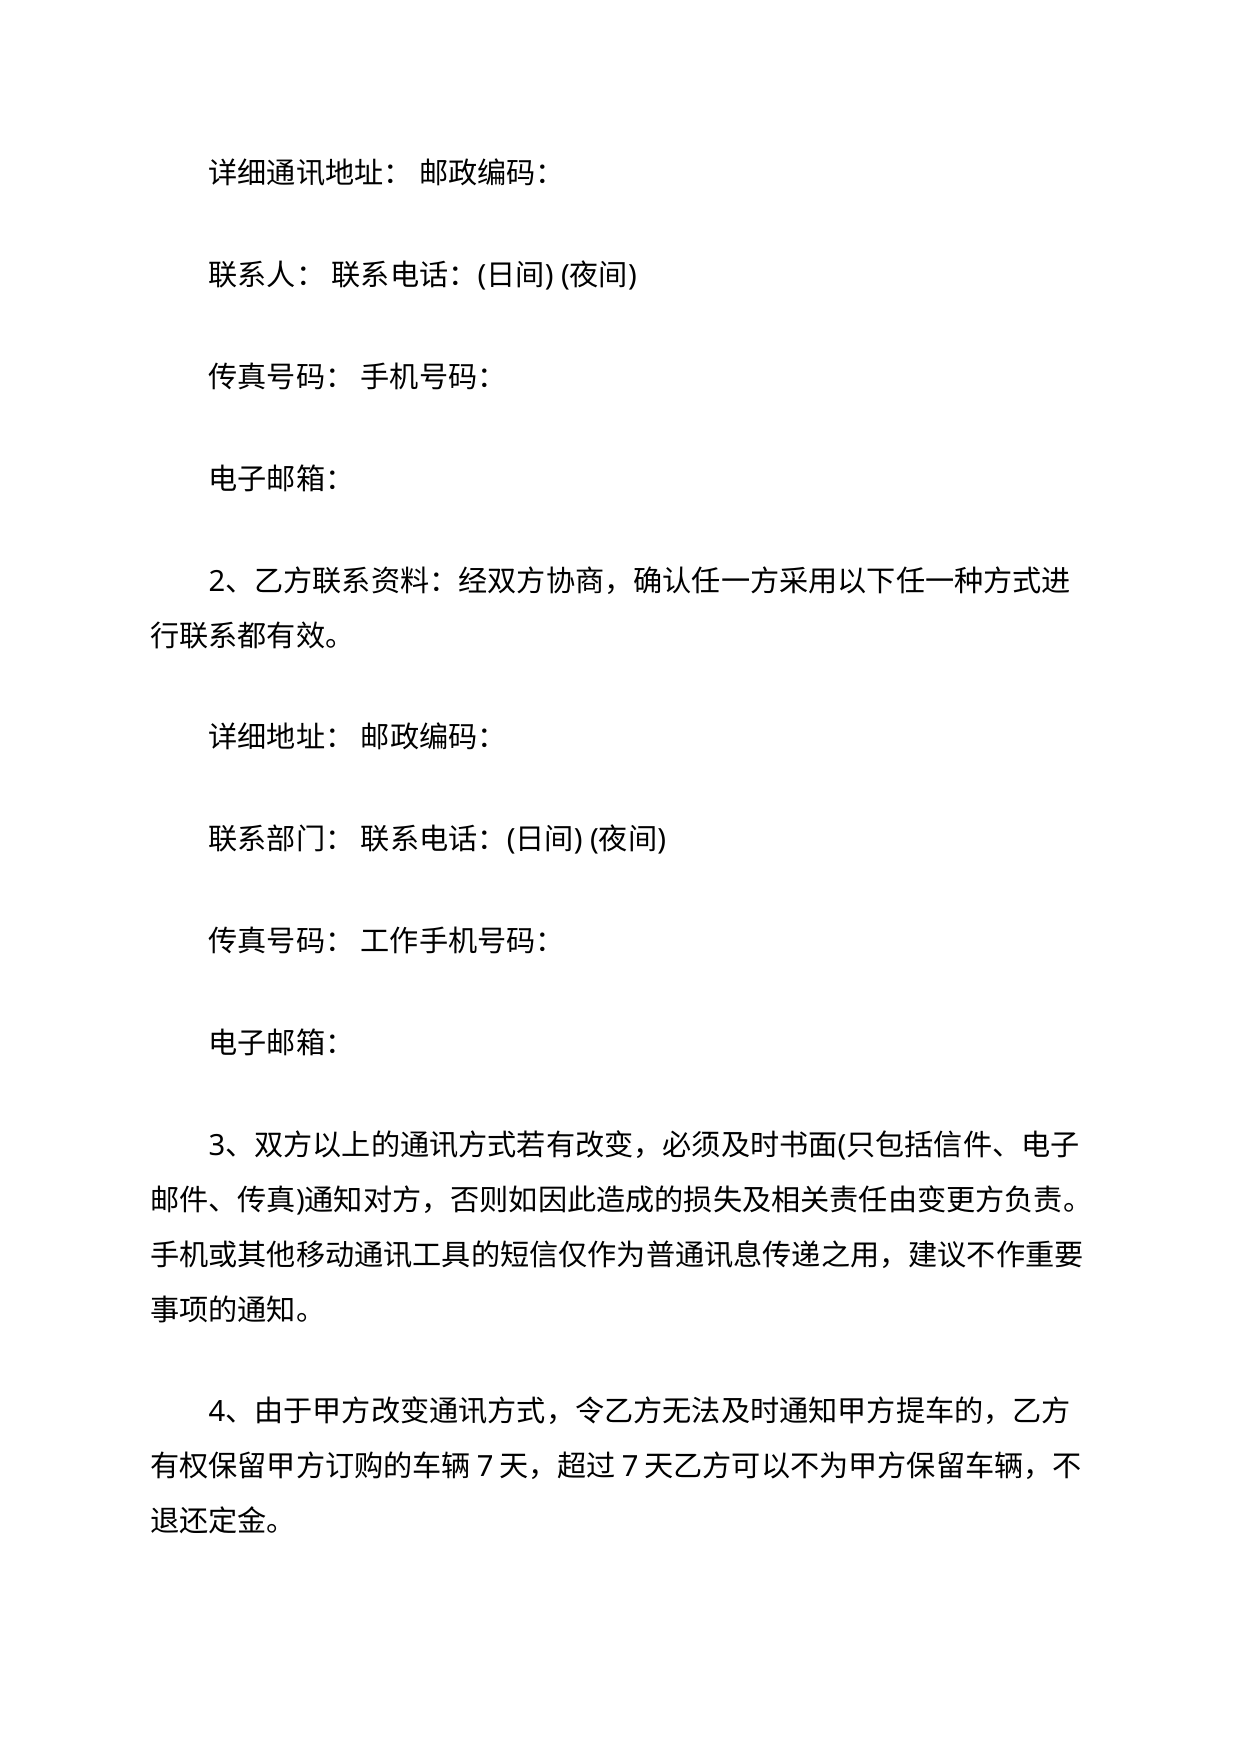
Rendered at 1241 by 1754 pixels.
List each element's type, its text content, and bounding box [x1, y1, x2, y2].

text 联系人： 联系电话：(日间) (夜间) [150, 252, 1090, 294]
text 3、双方以上的通讯方式若有改变，必须及时书面(只包括信件、电子邮件、传真)通知对方，否则如因此造成的损失及相关责任由变更方负责。手机或其他移动通讯工具的短信仅作为普通讯息传递之用，建议不作重要事项的通知。 [150, 1121, 1090, 1328]
text 传真号码： 手机号码： [150, 354, 1090, 396]
text 联系部门： 联系电话：(日间) (夜间) [150, 816, 1090, 858]
text 电子邮箱： [150, 456, 1090, 498]
text 4、由于甲方改变通讯方式，令乙方无法及时通知甲方提车的，乙方有权保留甲方订购的车辆7天，超过7天乙方可以不为甲方保留车辆，不退还定金。 [150, 1388, 1090, 1540]
text 详细通讯地址： 邮政编码： [150, 150, 1090, 192]
text 传真号码： 工作手机号码： [150, 918, 1090, 960]
text 详细地址： 邮政编码： [150, 714, 1090, 756]
text 2、乙方联系资料：经双方协商，确认任一方采用以下任一种方式进行联系都有效。 [150, 557, 1090, 654]
text 电子邮箱： [150, 1019, 1090, 1062]
